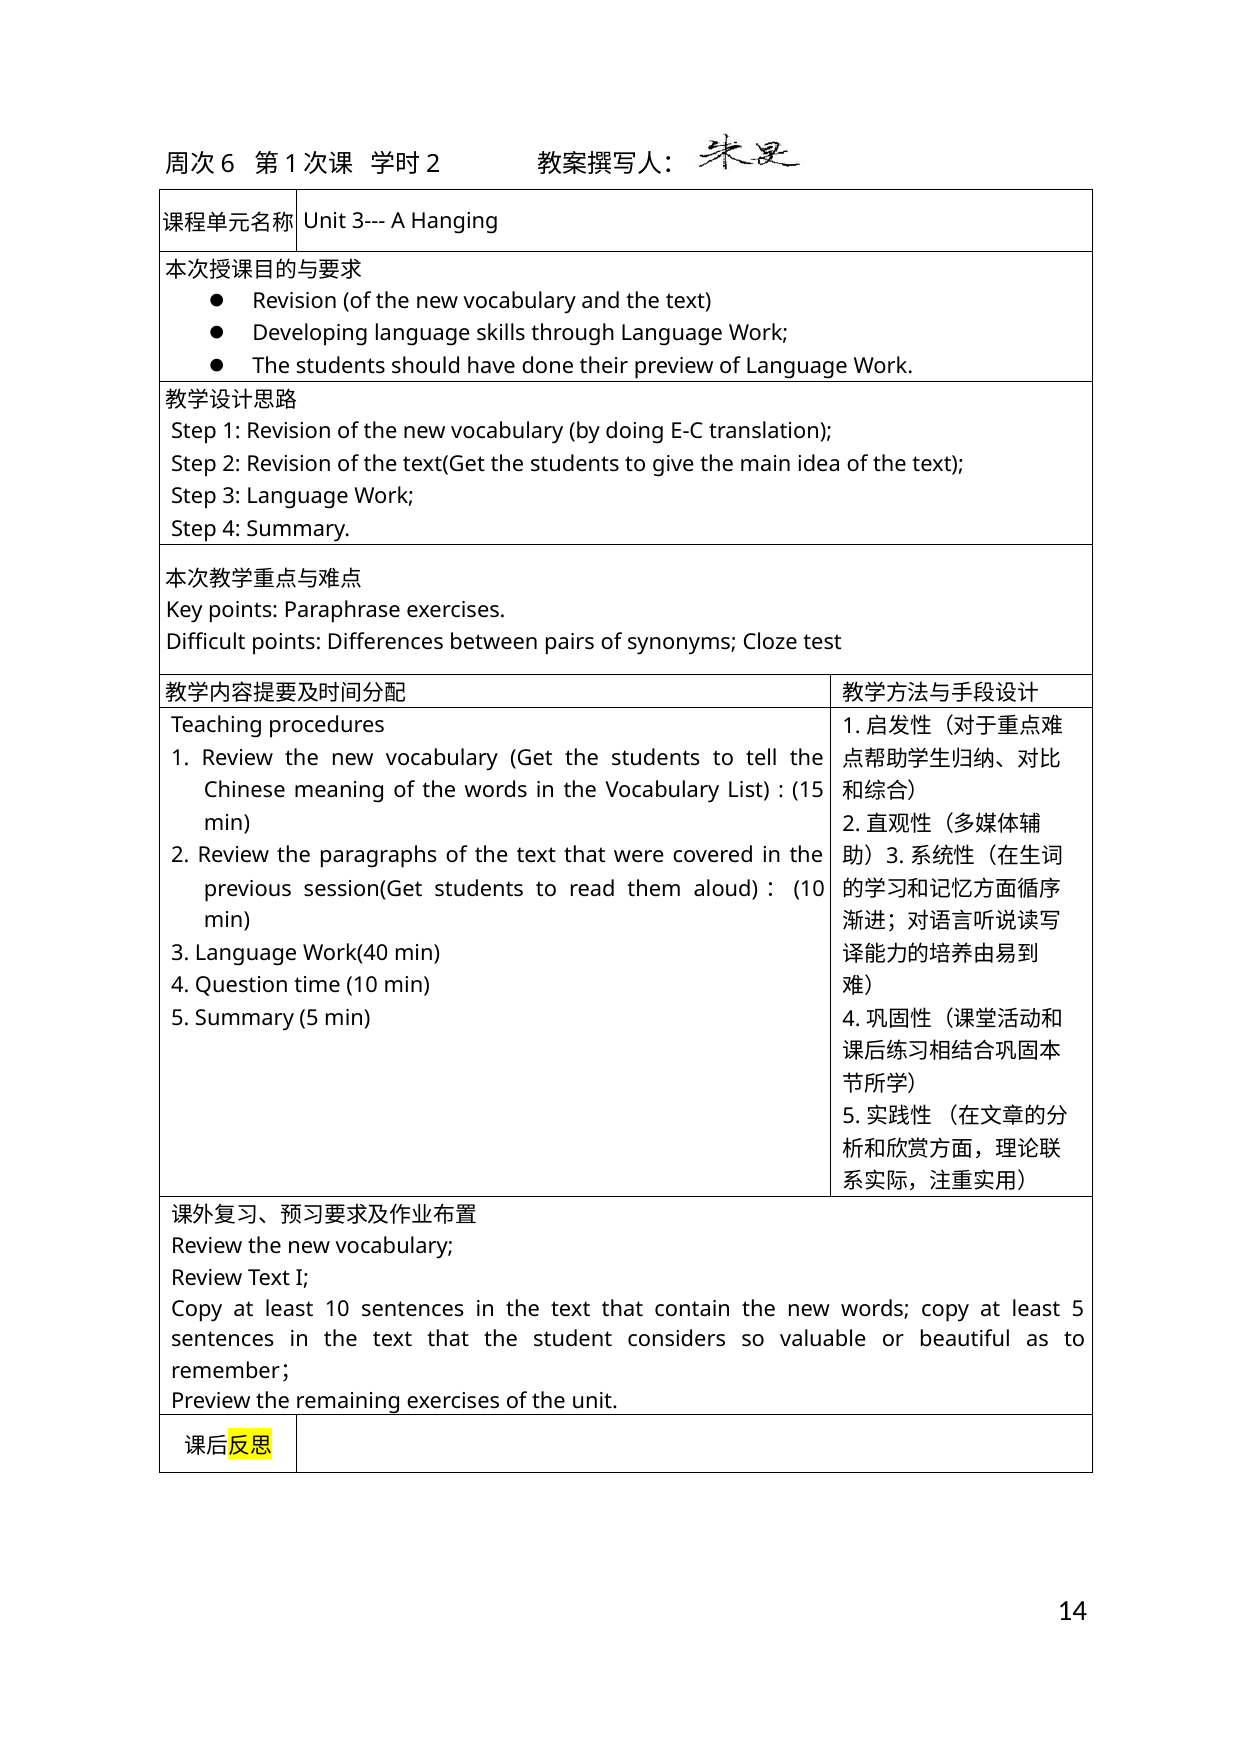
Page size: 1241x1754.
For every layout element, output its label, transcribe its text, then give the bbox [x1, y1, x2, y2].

picture [687, 132, 809, 173]
table_cell 教学方法与手段设计 [831, 675, 1092, 707]
table_header Unit 3--- A Hanging [297, 190, 1092, 251]
table_cell Teaching procedures 1. Review the new vocabulary (Get the students to tell the Chinese meaning of the words in the Vocabulary List) : (15 min) 2. Review the paragraphs of the text that were covered in the previous session(Get students to read them aloud)：(10 min) 3. Language Work(40 min) 4. Question time (10 min) 5. Summary (5 min) [160, 708, 830, 1196]
table_cell 本次授课目的与要求 Revision (of the new vocabulary and the text) Developing language skills through Language Work; The students should have done their preview of Language Work. [160, 252, 1092, 381]
table_cell [297, 1415, 1092, 1472]
table_cell 教学设计思路 Step 1: Revision of the new vocabulary (by doing E-C translation); Step 2: Revision of the text(Get the students to give the main idea of the text); Step 3: Language Work; Step 4: Summary. [160, 382, 1092, 544]
table_header 课程单元名称 [160, 190, 296, 251]
table_cell 教学内容提要及时间分配 [160, 675, 830, 707]
text 周次6 第1次课 学时 2 教案撰写人： [165, 124, 1087, 189]
table_cell 课后反思 [160, 1415, 296, 1472]
table_cell 本次教学重点与难点 Key points: Paraphrase exercises. Difficult points: Differences between pairs of synonyms; Cloze test [160, 545, 1092, 673]
table_cell 1. 启发性（对于重点难点帮助学生归纳、对比和综合） 2. 直观性（多媒体辅助）3. 系统性（在生词的学习和记忆方面循序渐进；对语言听说读写译能力的培养由易到难） 4. 巩固性（课堂活动和课后练习相结合巩固本节所学） 5. 实践性 （在文章的分析和欣赏方面，理论联系实际，注重实用） [831, 708, 1092, 1196]
table_cell 课外复习、预习要求及作业布置 Review the new vocabulary; Review Text I; Copy at least 10 sentences in the text that contain the new words; copy at least 5 sentences in the text that the student considers so valuable or beautiful as to remember； Preview the remaining exercises of the unit. [160, 1197, 1092, 1414]
